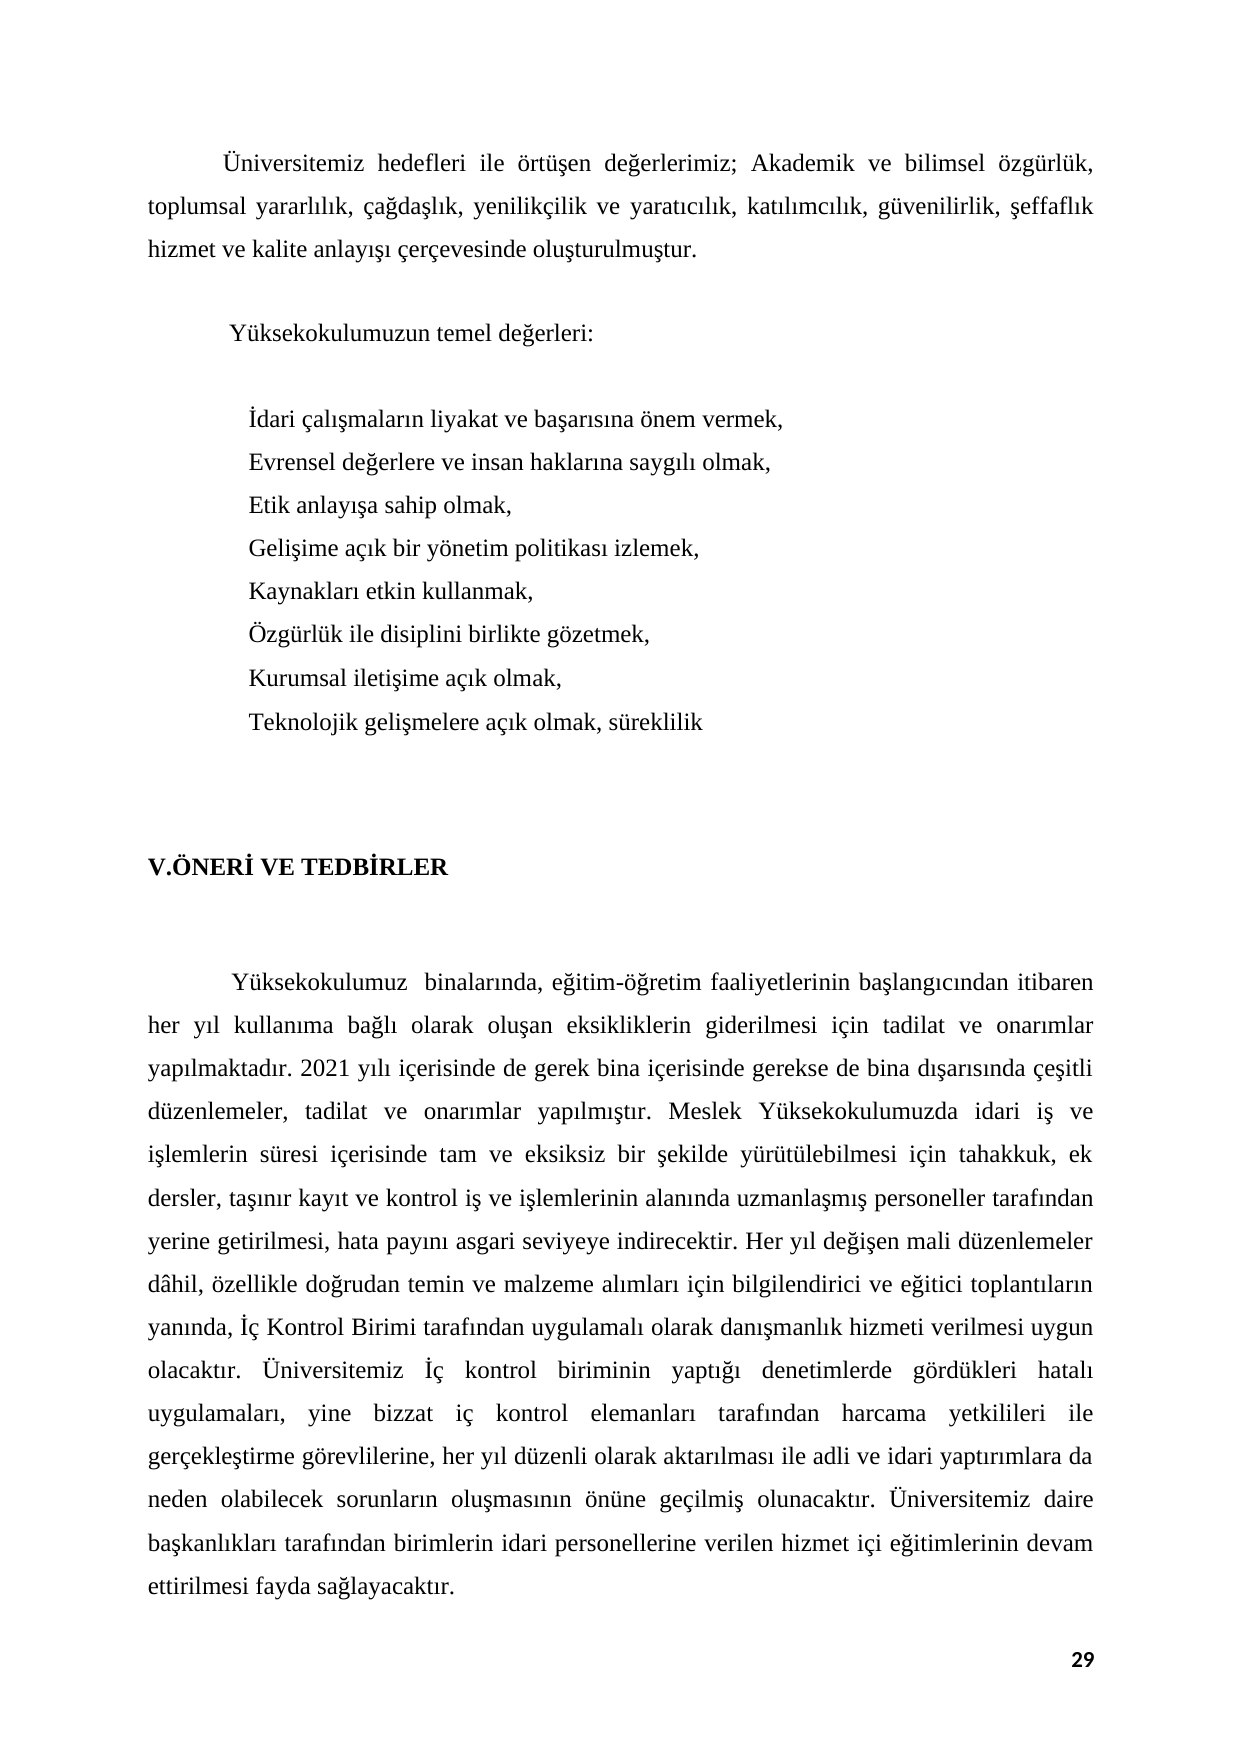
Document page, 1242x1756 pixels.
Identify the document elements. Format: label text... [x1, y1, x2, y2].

text  Gelişime açık bir yönetim politikası izlemek, [148, 533, 1094, 562]
text Yüksekokulumuzun temel değerleri: [148, 318, 1094, 346]
text  Özgürlük ile disiplini birlikte gözetmek, [148, 619, 1094, 648]
text  Etik anlayışa sahip olmak, [148, 490, 1094, 519]
subtitle Yüksekokulumuz binalarında, eğitim-öğretim faaliyetlerinin başlangıcından itibaren her yıl kullanıma bağlı olarak oluşan eksikliklerin giderilmesi için tadilat ve onarımlar yapılmaktadır. 2021 yılı içerisinde de gerek bina içerisinde gerekse de bina dışarısında çeşitli düzenlemeler, tadilat ve onarımlar yapılmıştır. Meslek Yüksekokulumuzda idari iş ve işlemlerin süresi içerisinde tam ve eksiksiz bir şekilde yürütülebilmesi için tahakkuk, ek dersler, taşınır kayıt ve kontrol iş ve işlemlerinin alanında uzmanlaşmış personeller tarafından yerine getirilmesi, hata payını asgari seviyeye indirecektir. Her yıl değişen mali düzenlemeler dâhil, özellikle doğrudan temin ve malzeme alımları için bilgilendirici ve eğitici toplantıların yanında, İç Kontrol Birimi tarafından uygulamalı olarak danışmanlık hizmeti verilmesi uygun olacaktır. Üniversitemiz İç kontrol biriminin yaptığı denetimlerde gördükleri hatalı uygulamaları, yine bizzat iç kontrol elemanları tarafından harcama yetkilileri ile gerçekleştirme görevlilerine, her yıl düzenli olarak aktarılması ile adli ve idari yaptırımlara da neden olabilecek sorunların oluşmasının önüne geçilmiş olunacaktır. Üniversitemiz daire başkanlıkları tarafından birimlerin idari personellerine verilen hizmet içi eğitimlerinin devam ettirilmesi fayda sağlayacaktır. [148, 967, 1094, 1599]
text  Evrensel değerlere ve insan haklarına saygılı olmak, [148, 447, 1094, 476]
text  Teknolojik gelişmelere açık olmak, süreklilik [148, 707, 1094, 736]
text  Kurumsal iletişime açık olmak, [148, 663, 1094, 691]
text  İdari çalışmaların liyakat ve başarısına önem vermek, [148, 404, 1094, 433]
text Üniversitemiz hedefleri ile örtüşen değerlerimiz; Akademik ve bilimsel özgürlük, toplumsal yararlılık, çağdaşlık, yenilikçilik ve yaratıcılık, katılımcılık, güvenilirlik, şeffaflık hizmet ve kalite anlayışı çerçevesinde oluşturulmuştur. [148, 148, 1094, 263]
text  Kaynakları etkin kullanmak, [148, 576, 1094, 605]
subtitle V.ÖNERİ VE TEDBİRLER [148, 852, 1094, 880]
